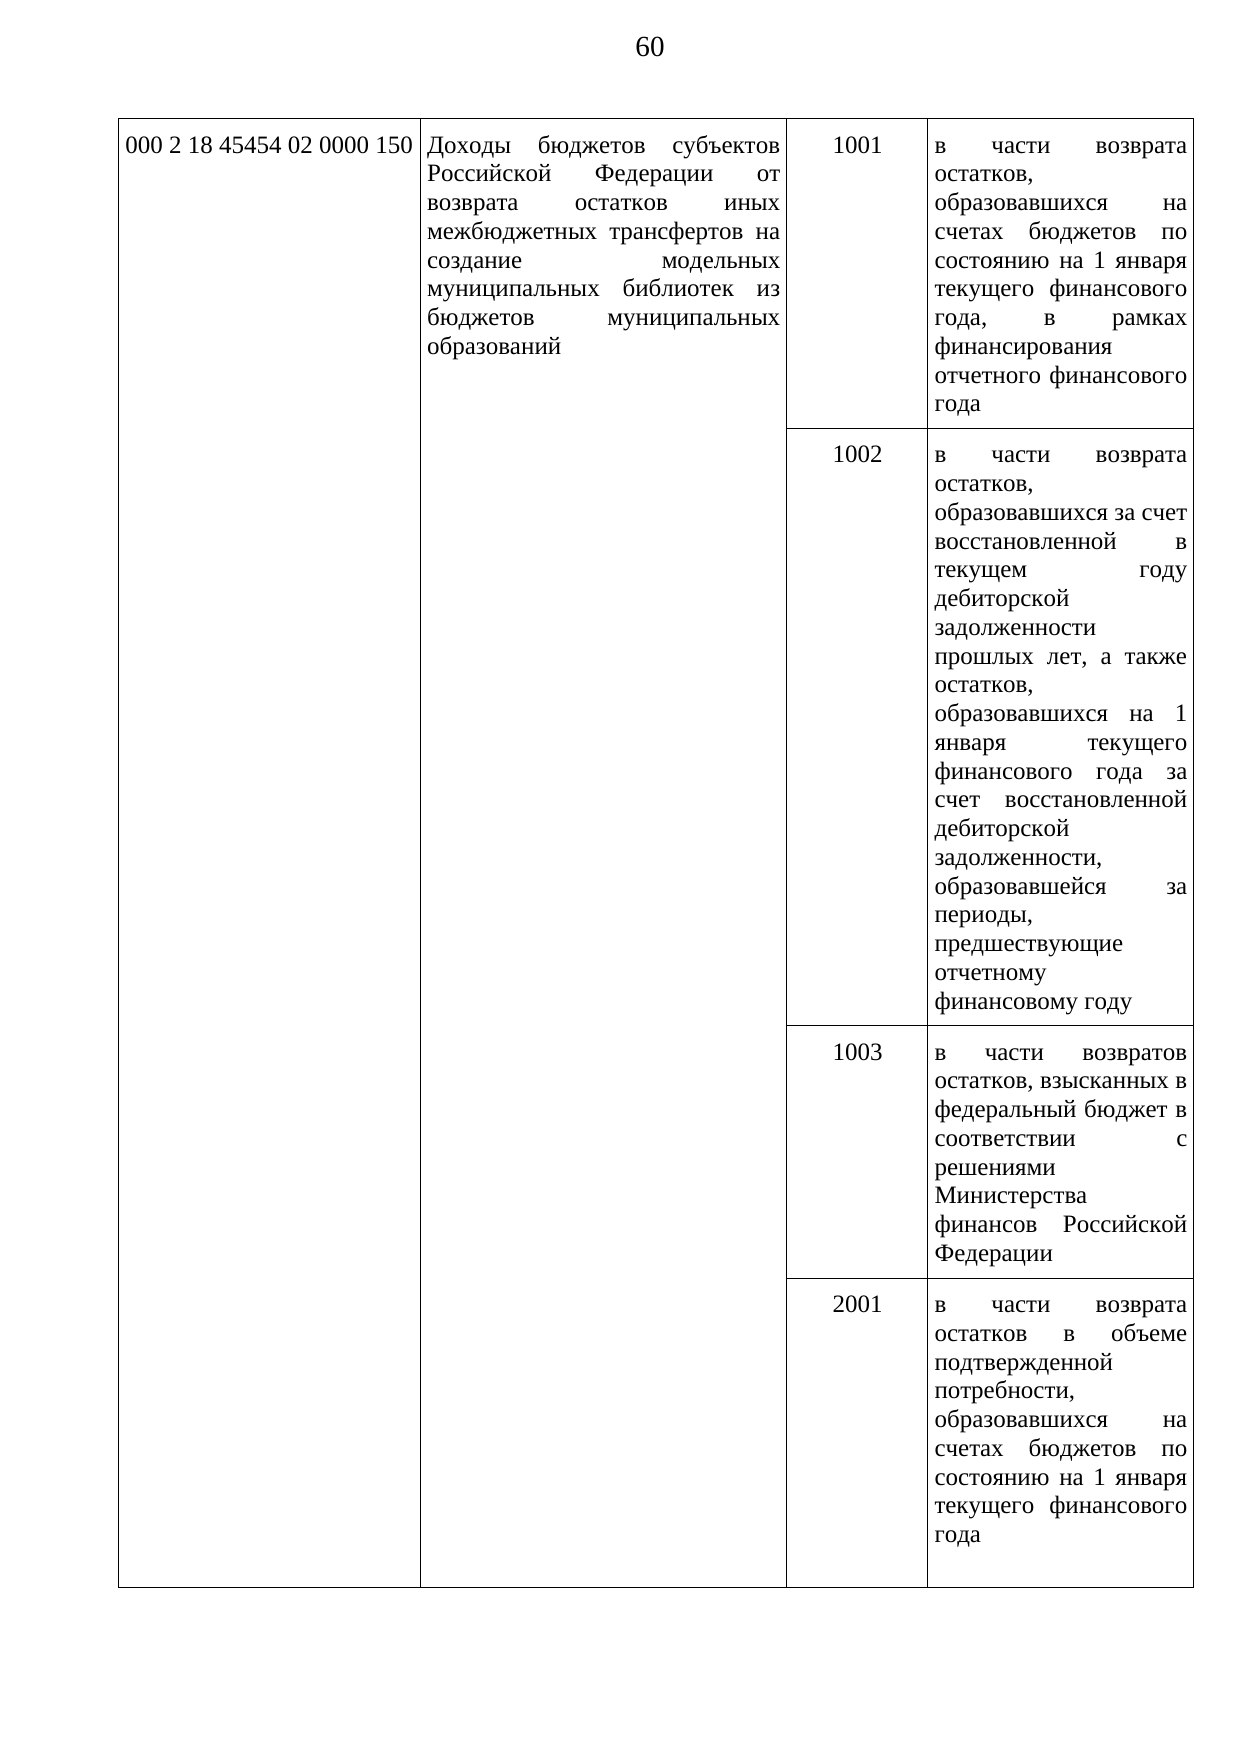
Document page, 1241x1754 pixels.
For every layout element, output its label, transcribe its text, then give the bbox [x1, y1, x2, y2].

table_cell 1001 [787, 119, 927, 428]
table_cell в части возвратов остатков, взысканных в федеральный бюджет в соответствии с решениями Министерства финансов Российской Федерации [928, 1026, 1193, 1277]
table_cell 1002 [787, 429, 927, 1025]
table_cell Доходы бюджетов субъектов Российской Федерации от возврата остатков иных межбюджетных трансфертов на создание модельных муниципальных библиотек из бюджетов муниципальных образований [421, 119, 786, 1587]
table_cell в части возврата остатков в объеме подтвержденной потребности, образовавшихся на счетах бюджетов по состоянию на 1 января текущего финансового года [928, 1279, 1193, 1587]
table_cell 2001 [787, 1279, 927, 1587]
table_cell в части возврата остатков, образовавшихся на счетах бюджетов по состоянию на 1 января текущего финансового года, в рамках финансирования отчетного финансового года [928, 119, 1193, 428]
table_cell 1003 [787, 1026, 927, 1277]
table_cell в части возврата остатков, образовавшихся за счет восстановленной в текущем году дебиторской задолженности прошлых лет, а также остатков, образовавшихся на 1 января текущего финансового года за счет восстановленной дебиторской задолженности, образовавшейся за периоды, предшествующие отчетному финансовому году [928, 429, 1193, 1025]
table_cell 000 2 18 45454 02 0000 150 [119, 119, 420, 1587]
